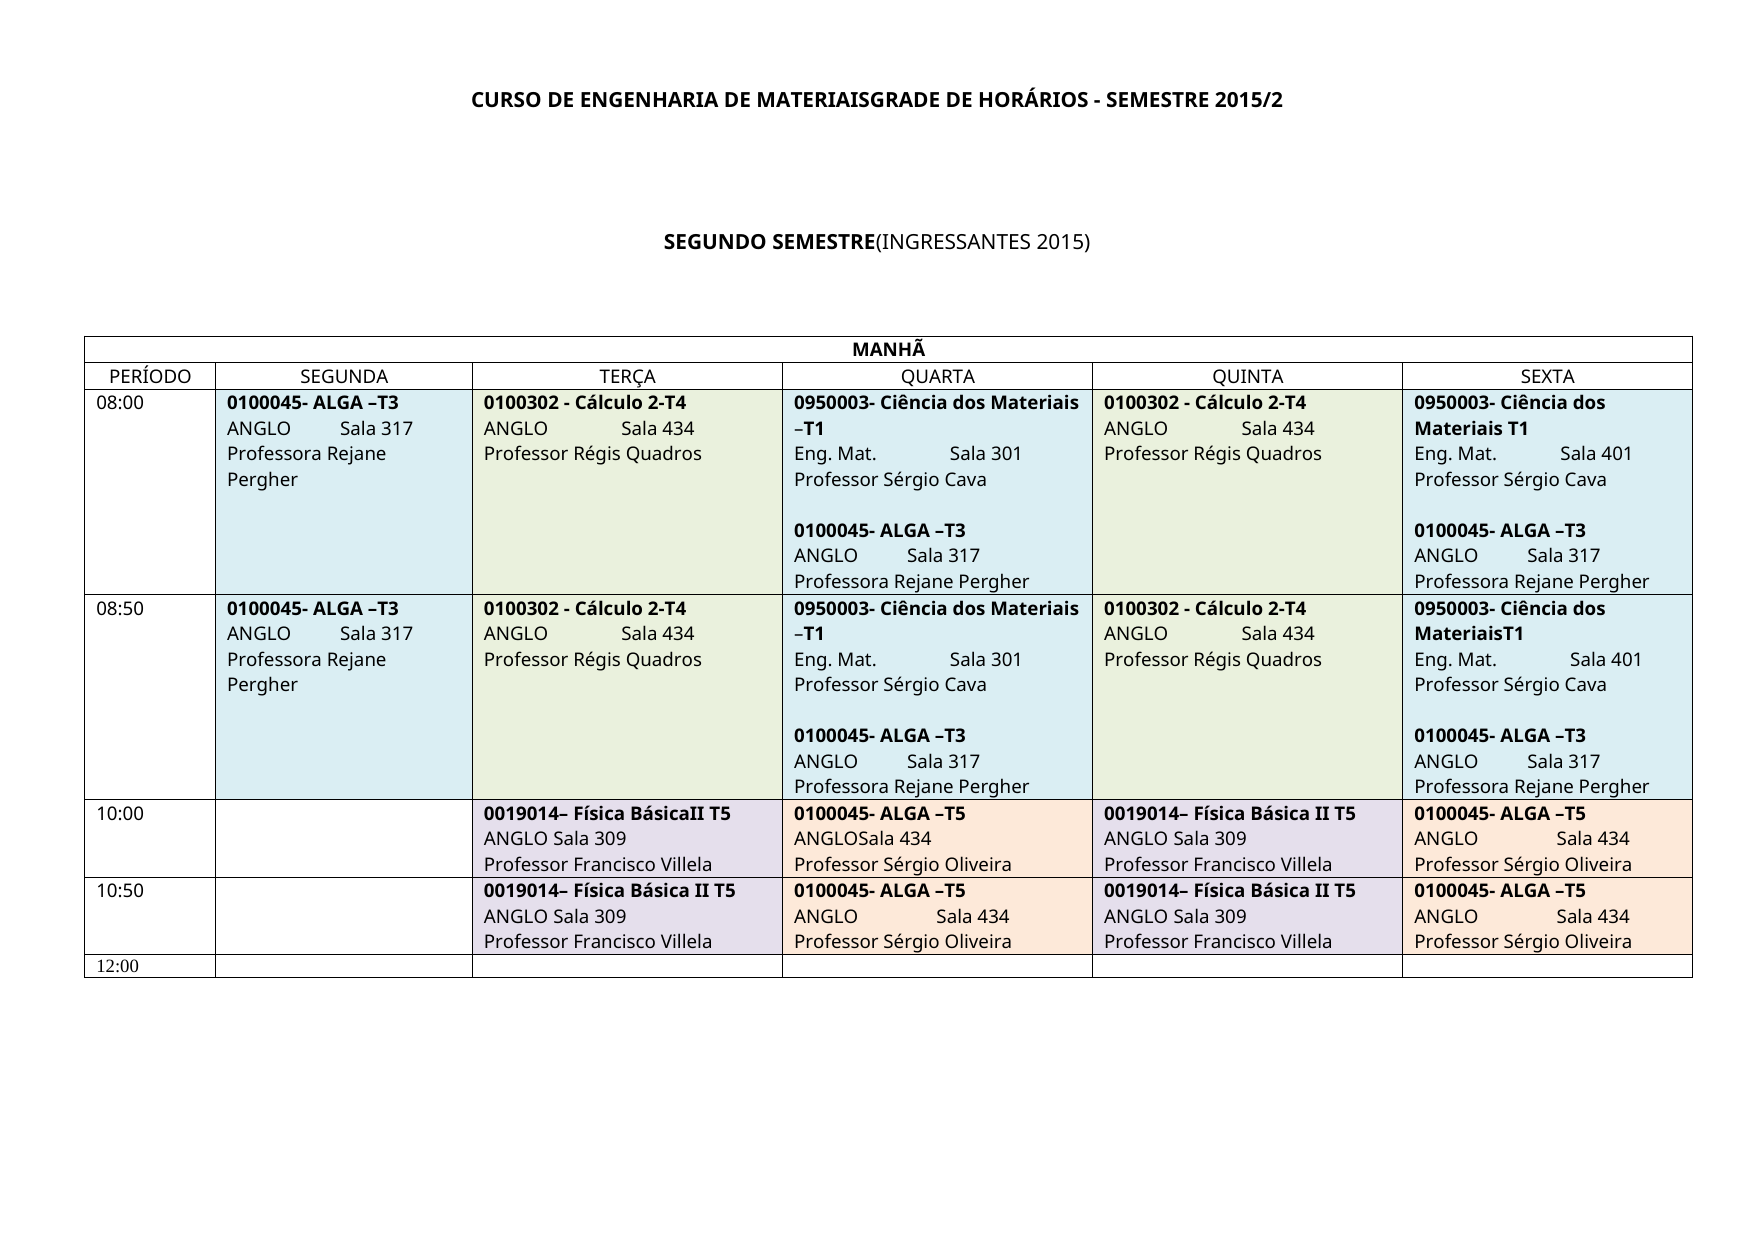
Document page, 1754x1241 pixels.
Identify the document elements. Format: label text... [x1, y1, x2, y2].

table_cell SEXTA [1403, 363, 1692, 389]
table_cell 0019014– Física Básica II T5 ANGLO Sala 309 Professor Francisco Villela [473, 878, 782, 954]
table_cell 0100302 - Cálculo 2-T4 ANGLO Sala 434 Professor Régis Quadros [473, 390, 782, 594]
table_cell 0100045- ALGA –T5 ANGLOSala 434 Professor Sérgio Oliveira [783, 800, 1092, 877]
table_cell 0950003- Ciência dos Materiais –T1 Eng. Mat. Sala 301 Professor Sérgio Cava 0100045- ALGA –T3 ANGLO Sala 317 Professora Rejane Pergher [783, 390, 1092, 594]
table_cell [783, 955, 1092, 977]
table_header MANHÃ [85, 337, 1692, 362]
table_cell 10:00 [85, 800, 215, 877]
table_cell 0950003- Ciência dos Materiais T1 Eng. Mat. Sala 401 Professor Sérgio Cava 0100045- ALGA –T3 ANGLO Sala 317 Professora Rejane Pergher [1403, 390, 1692, 594]
table_cell SEGUNDA [216, 363, 472, 389]
table_cell 0019014– Física Básica II T5 ANGLO Sala 309 Professor Francisco Villela [1093, 800, 1402, 877]
table_cell 0950003- Ciência dos Materiais –T1 Eng. Mat. Sala 301 Professor Sérgio Cava 0100045- ALGA –T3 ANGLO Sala 317 Professora Rejane Pergher [783, 595, 1092, 799]
table_cell [216, 800, 472, 877]
table_cell [216, 955, 472, 977]
table_cell 0019014– Física BásicaII T5 ANGLO Sala 309 Professor Francisco Villela [473, 800, 782, 877]
table_cell [473, 955, 782, 977]
table_cell 12:00 [85, 955, 215, 977]
table_cell QUARTA [783, 363, 1092, 389]
table_cell 0100045- ALGA –T3 ANGLO Sala 317 Professora Rejane Pergher [216, 390, 472, 594]
text CURSO DE ENGENHARIA DE MATERIAISGRADE DE HORÁRIOS - SEMESTRE 2015/2 [148, 85, 1606, 114]
table_cell [1093, 955, 1402, 977]
table_cell 10:50 [85, 878, 215, 954]
table_cell [1403, 955, 1692, 977]
table_cell 0100302 - Cálculo 2-T4 ANGLO Sala 434 Professor Régis Quadros [473, 595, 782, 799]
table_cell 08:50 [85, 595, 215, 799]
table_cell PERÍODO [85, 363, 215, 389]
table_cell [216, 878, 472, 954]
table_cell 0100045- ALGA –T5 ANGLO Sala 434 Professor Sérgio Oliveira [1403, 878, 1692, 954]
table_cell 0950003- Ciência dos MateriaisT1 Eng. Mat. Sala 401 Professor Sérgio Cava 0100045- ALGA –T3 ANGLO Sala 317 Professora Rejane Pergher [1403, 595, 1692, 799]
table_cell 0100302 - Cálculo 2-T4 ANGLO Sala 434 Professor Régis Quadros [1093, 595, 1402, 799]
table_cell TERÇA [473, 363, 782, 389]
table_cell 0100302 - Cálculo 2-T4 ANGLO Sala 434 Professor Régis Quadros [1093, 390, 1402, 594]
text SEGUNDO SEMESTRE(INGRESSANTES 2015) [148, 227, 1606, 256]
table_cell 08:00 [85, 390, 215, 594]
table_cell 0019014– Física Básica II T5 ANGLO Sala 309 Professor Francisco Villela [1093, 878, 1402, 954]
table_cell 0100045- ALGA –T5 ANGLO Sala 434 Professor Sérgio Oliveira [783, 878, 1092, 954]
table_cell 0100045- ALGA –T3 ANGLO Sala 317 Professora Rejane Pergher [216, 595, 472, 799]
table_cell QUINTA [1093, 363, 1402, 389]
table_cell 0100045- ALGA –T5 ANGLO Sala 434 Professor Sérgio Oliveira [1403, 800, 1692, 877]
